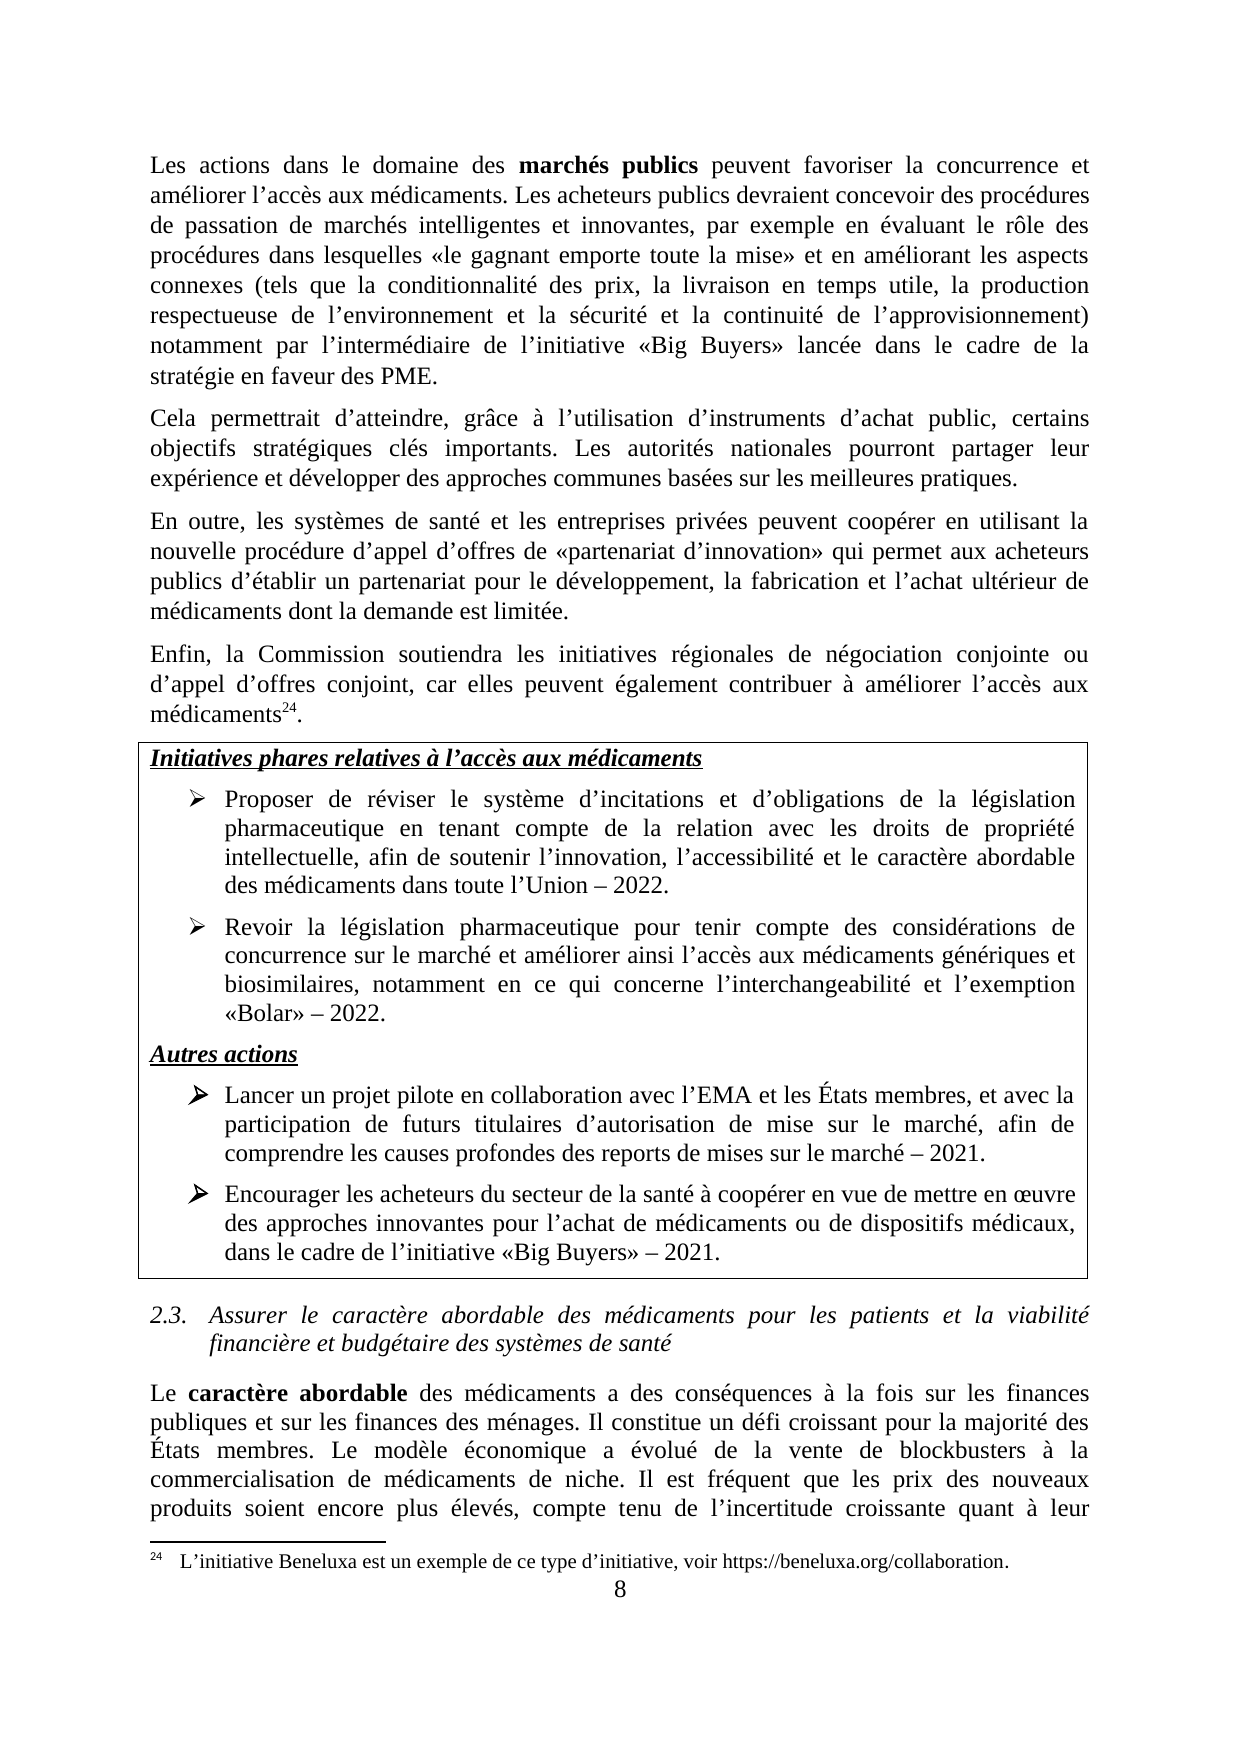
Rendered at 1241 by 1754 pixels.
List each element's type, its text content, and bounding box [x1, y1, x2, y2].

table_header Initiatives phares relatives à l’accès aux médicaments Proposer de réviser le système d’incitations et d’obligations de la législation pharmaceutique en tenant compte de la relation avec les droits de propriété intellectuelle, afin de soutenir l’innovation, l’accessibilité et le caractère abordable des médicaments dans toute l’Union – 2022. Revoir la législation pharmaceutique pour tenir compte des considérations de concurrence sur le marché et améliorer ainsi l’accès aux médicaments génériques et biosimilaires, notamment en ce qui concerne l’interchangeabilité et l’exemption «Bolar» – 2022. Autres actions Lancer un projet pilote en collaboration avec l’EMA et les États membres, et avec la participation de futurs titulaires d’autorisation de mise sur le marché, afin de comprendre les causes profondes des reports de mises sur le marché – 2021. Encourager les acheteurs du secteur de la santé à coopérer en vue de mettre en œuvre des approches innovantes pour l’achat de médicaments ou de dispositifs médicaux, dans le cadre de l’initiative «Big Buyers» – 2021. [139, 743, 1087, 1278]
text En outre, les systèmes de santé et les entreprises privées peuvent coopérer en utilisant la nouvelle procédure d’appel d’offres de «partenariat d’innovation» qui permet aux acheteurs publics d’établir un partenariat pour le développement, la fabrication et l’achat ultérieur de médicaments dont la demande est limitée. [150, 506, 1090, 625]
text Cela permettrait d’atteindre, grâce à l’utilisation d’instruments d’achat public, certains objectifs stratégiques clés importants. Les autorités nationales pourront partager leur expérience et développer des approches communes basées sur les meilleures pratiques. [150, 403, 1090, 492]
text Enfin, la Commission soutiendra les initiatives régionales de négociation conjointe ou d’appel d’offres conjoint, car elles peuvent également contribuer à améliorer l’accès aux médicaments. [150, 639, 1090, 728]
text Les actions dans le domaine des marchés publics peuvent favoriser la concurrence et améliorer l’accès aux médicaments. Les acheteurs publics devraient concevoir des procédures de passation de marchés intelligentes et innovantes, par exemple en évaluant le rôle des procédures dans lesquelles «le gagnant emporte toute la mise» et en améliorant les aspects connexes (tels que la conditionnalité des prix, la livraison en temps utile, la production respectueuse de l’environnement et la sécurité et la continuité de l’approvisionnement) notamment par l’intermédiaire de l’initiative «Big Buyers» lancée dans le cadre de la stratégie en faveur des PME. [150, 150, 1090, 389]
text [150, 1378, 1090, 1522]
subtitle Assurer le caractère abordable des médicaments pour les patients et la viabilité financière et budgétaire des systèmes de santé [150, 1300, 1090, 1357]
